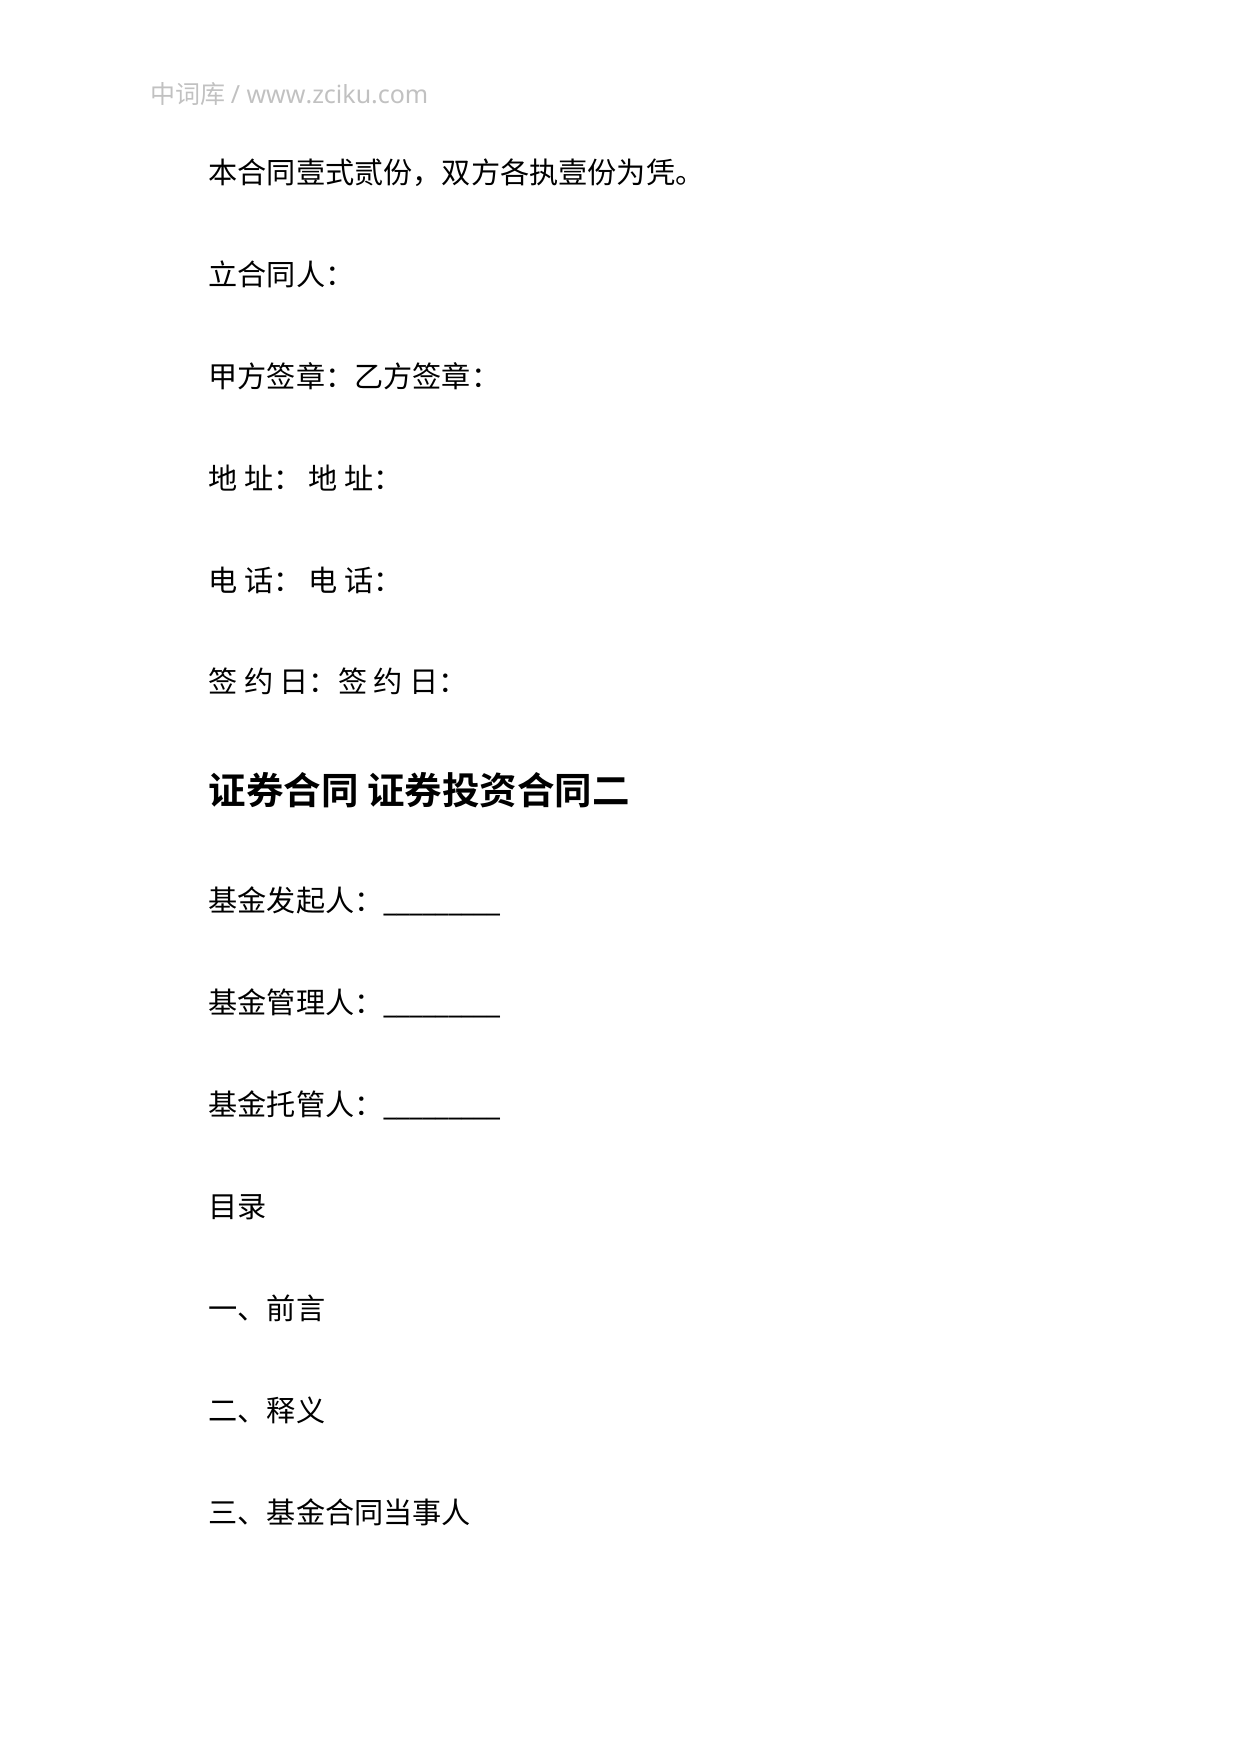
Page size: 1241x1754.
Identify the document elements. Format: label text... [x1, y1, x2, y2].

text 电 话： 电 话： [150, 557, 1090, 599]
text 基金托管人：_________ [150, 1082, 1090, 1124]
text 基金发起人：_________ [150, 878, 1090, 920]
text 三、基金合同当事人 [150, 1489, 1090, 1532]
text 地 址： 地 址： [150, 455, 1090, 498]
text 本合同壹式贰份，双方各执壹份为凭。 [150, 150, 1090, 192]
text 基金管理人：_________ [150, 980, 1090, 1022]
text 二、释义 [150, 1387, 1090, 1430]
text 一、前言 [150, 1286, 1090, 1328]
text 甲方签章：乙方签章： [150, 353, 1090, 396]
text 目录 [150, 1184, 1090, 1226]
text 证券合同 证券投资合同二 [150, 761, 1090, 815]
text 立合同人： [150, 252, 1090, 294]
text 签 约 日：签 约 日： [150, 659, 1090, 701]
